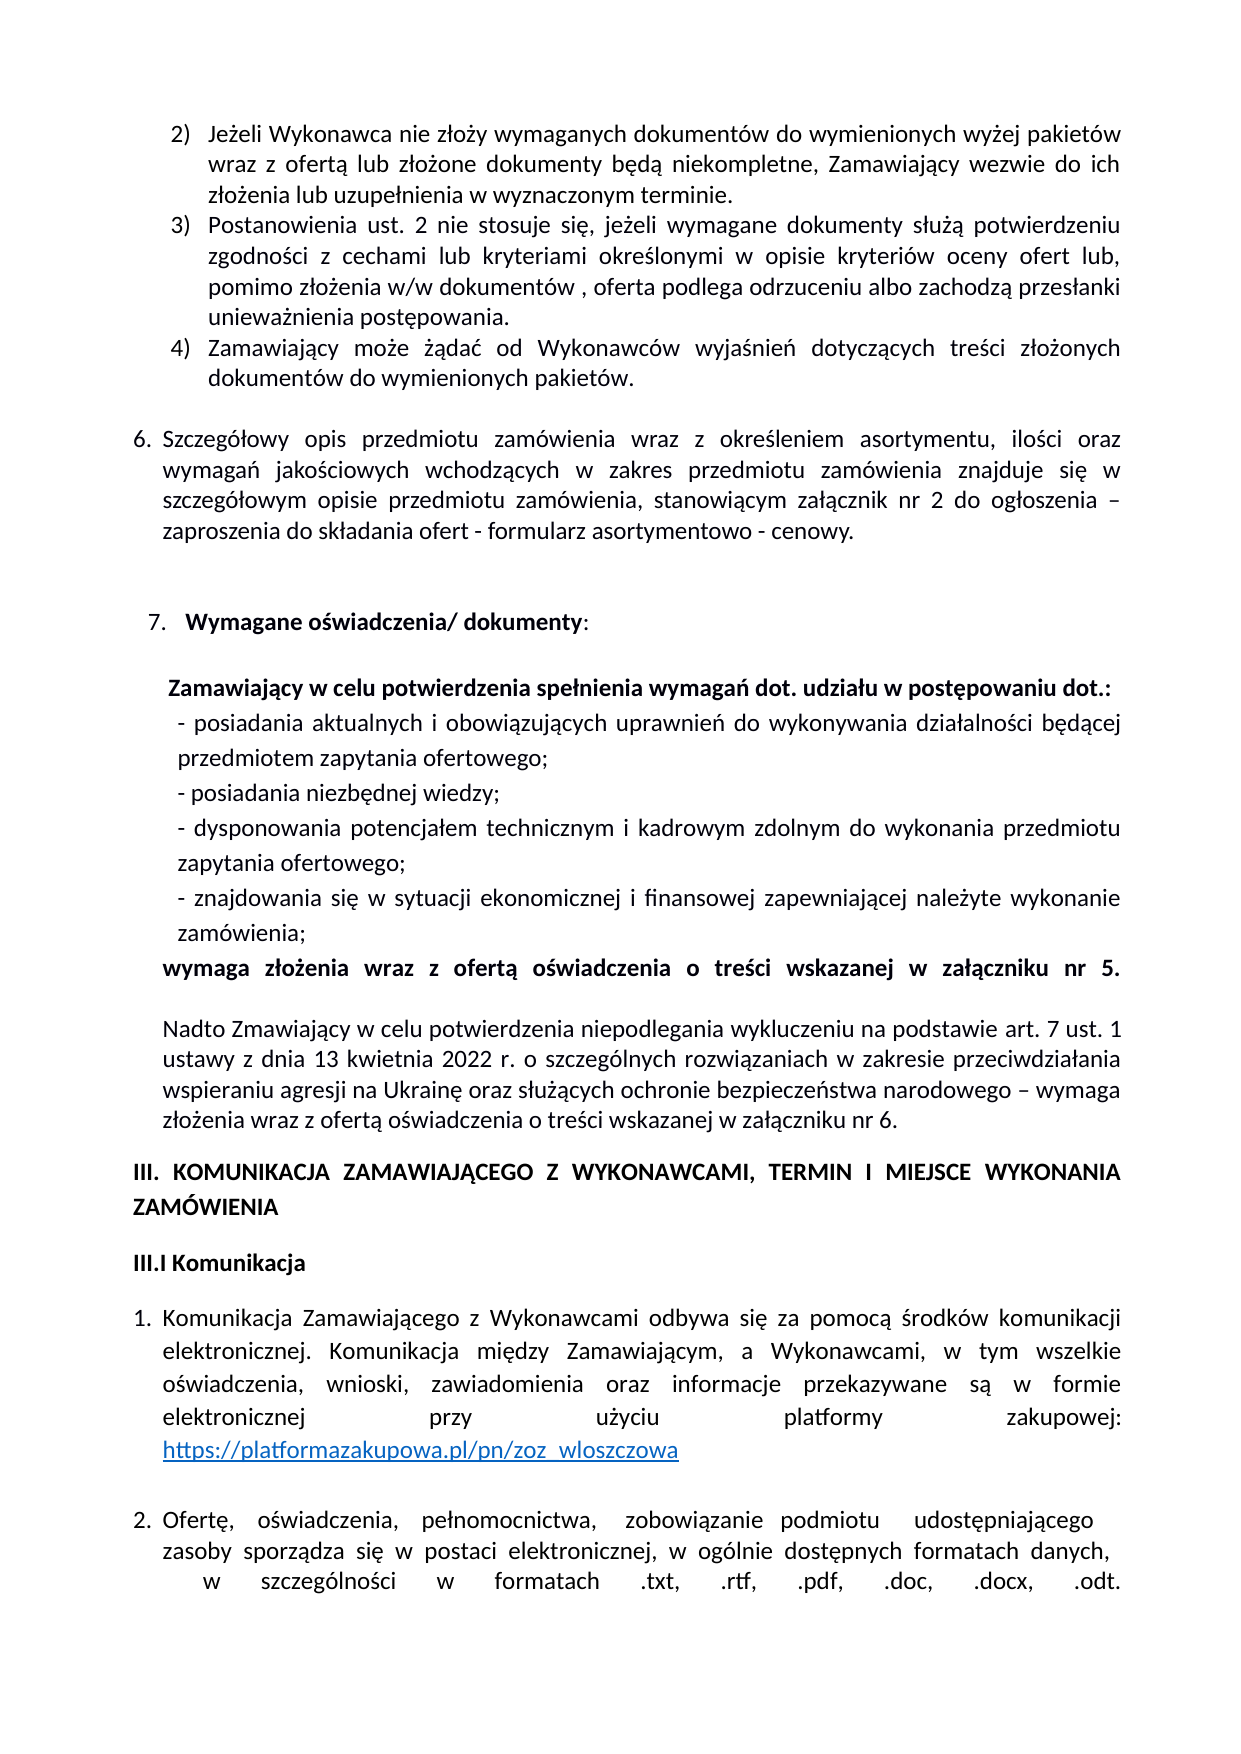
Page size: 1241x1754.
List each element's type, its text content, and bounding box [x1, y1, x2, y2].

list Zamawiający może żądać od Wykonawców wyjaśnień dotyczących treści złożonych dokumentów do wymienionych pakietów. [170, 332, 1122, 393]
text III. KOMUNIKACJA ZAMAWIAJĄCEGO Z WYKONAWCAMI, TERMIN I MIEJSCE WYKONANIA ZAMÓWIENIA [133, 1156, 1122, 1221]
text Zamawiający w celu potwierdzenia spełnienia wymagań dot. udziału w postępowaniu dot.: [162, 672, 1122, 702]
text III.I Komunikacja [133, 1247, 1122, 1277]
text zasoby sporządza się w postaci elektronicznej, w ogólnie dostępnych formatach danych, [162, 1535, 1122, 1566]
text - znajdowania się w sytuacji ekonomicznej i finansowej zapewniającej należyte wykonanie zamówienia; [177, 882, 1122, 947]
list Komunikacja Zamawiającego z Wykonawcami odbywa się za pomocą środków komunikacji elektronicznej. Komunikacja między Zamawiającym, a Wykonawcami, w tym wszelkie oświadczenia, wnioski, zawiadomienia oraz informacje przekazywane są w formie elektronicznej przy użyciu platformy zakupowej: https://platformazakupowa.pl/pn/zoz_wloszczowa [133, 1303, 1122, 1502]
text w szczególności w formatach .txt, .rtf, .pdf, .doc, .docx, .odt. [162, 1566, 1122, 1624]
text - posiadania aktualnych i obowiązujących uprawnień do wykonywania działalności będącej przedmiotem zapytania ofertowego; [177, 707, 1122, 772]
list Szczegółowy opis przedmiotu zamówienia wraz z określeniem asortymentu, ilości oraz wymagań jakościowych wchodzących w zakres przedmiotu zamówienia znajduje się w szczegółowym opisie przedmiotu zamówienia, stanowiącym załącznik nr 2 do ogłoszenia – zaproszenia do składania ofert - formularz asortymentowo - cenowy. [133, 423, 1122, 545]
text - dysponowania potencjałem technicznym i kadrowym zdolnym do wykonania przedmiotu zapytania ofertowego; [177, 812, 1122, 877]
list Jeżeli Wykonawca nie złoży wymaganych dokumentów do wymienionych wyżej pakietów wraz z ofertą lub złożone dokumenty będą niekompletne, Zamawiający wezwie do ich złożenia lub uzupełnienia w wyznaczonym terminie. [170, 118, 1122, 210]
text - posiadania niezbędnej wiedzy; [177, 777, 1122, 807]
text wymaga złożenia wraz z ofertą oświadczenia o treści wskazanej w załączniku nr 5. Nadto Zmawiający w celu potwierdzenia niepodlegania wykluczeniu na podstawie art. 7 ust. 1 ustawy z dnia 13 kwietnia 2022 r. o szczególnych rozwiązaniach w zakresie przeciwdziałania wspieraniu agresji na Ukrainę oraz służących ochronie bezpieczeństwa narodowego – wymaga złożenia wraz z ofertą oświadczenia o treści wskazanej w załączniku nr 6. [162, 952, 1122, 1135]
list Wymagane oświadczenia/ dokumenty: [148, 606, 1122, 637]
list Postanowienia ust. 2 nie stosuje się, jeżeli wymagane dokumenty służą potwierdzeniu zgodności z cechami lub kryteriami określonymi w opisie kryteriów oceny ofert lub, pomimo złożenia w/w dokumentów , oferta podlega odrzuceniu albo zachodzą przesłanki unieważnienia postępowania. [170, 210, 1122, 332]
list Ofertę, oświadczenia, pełnomocnictwa, zobowiązanie podmiotu udostępniającego [133, 1504, 1122, 1535]
